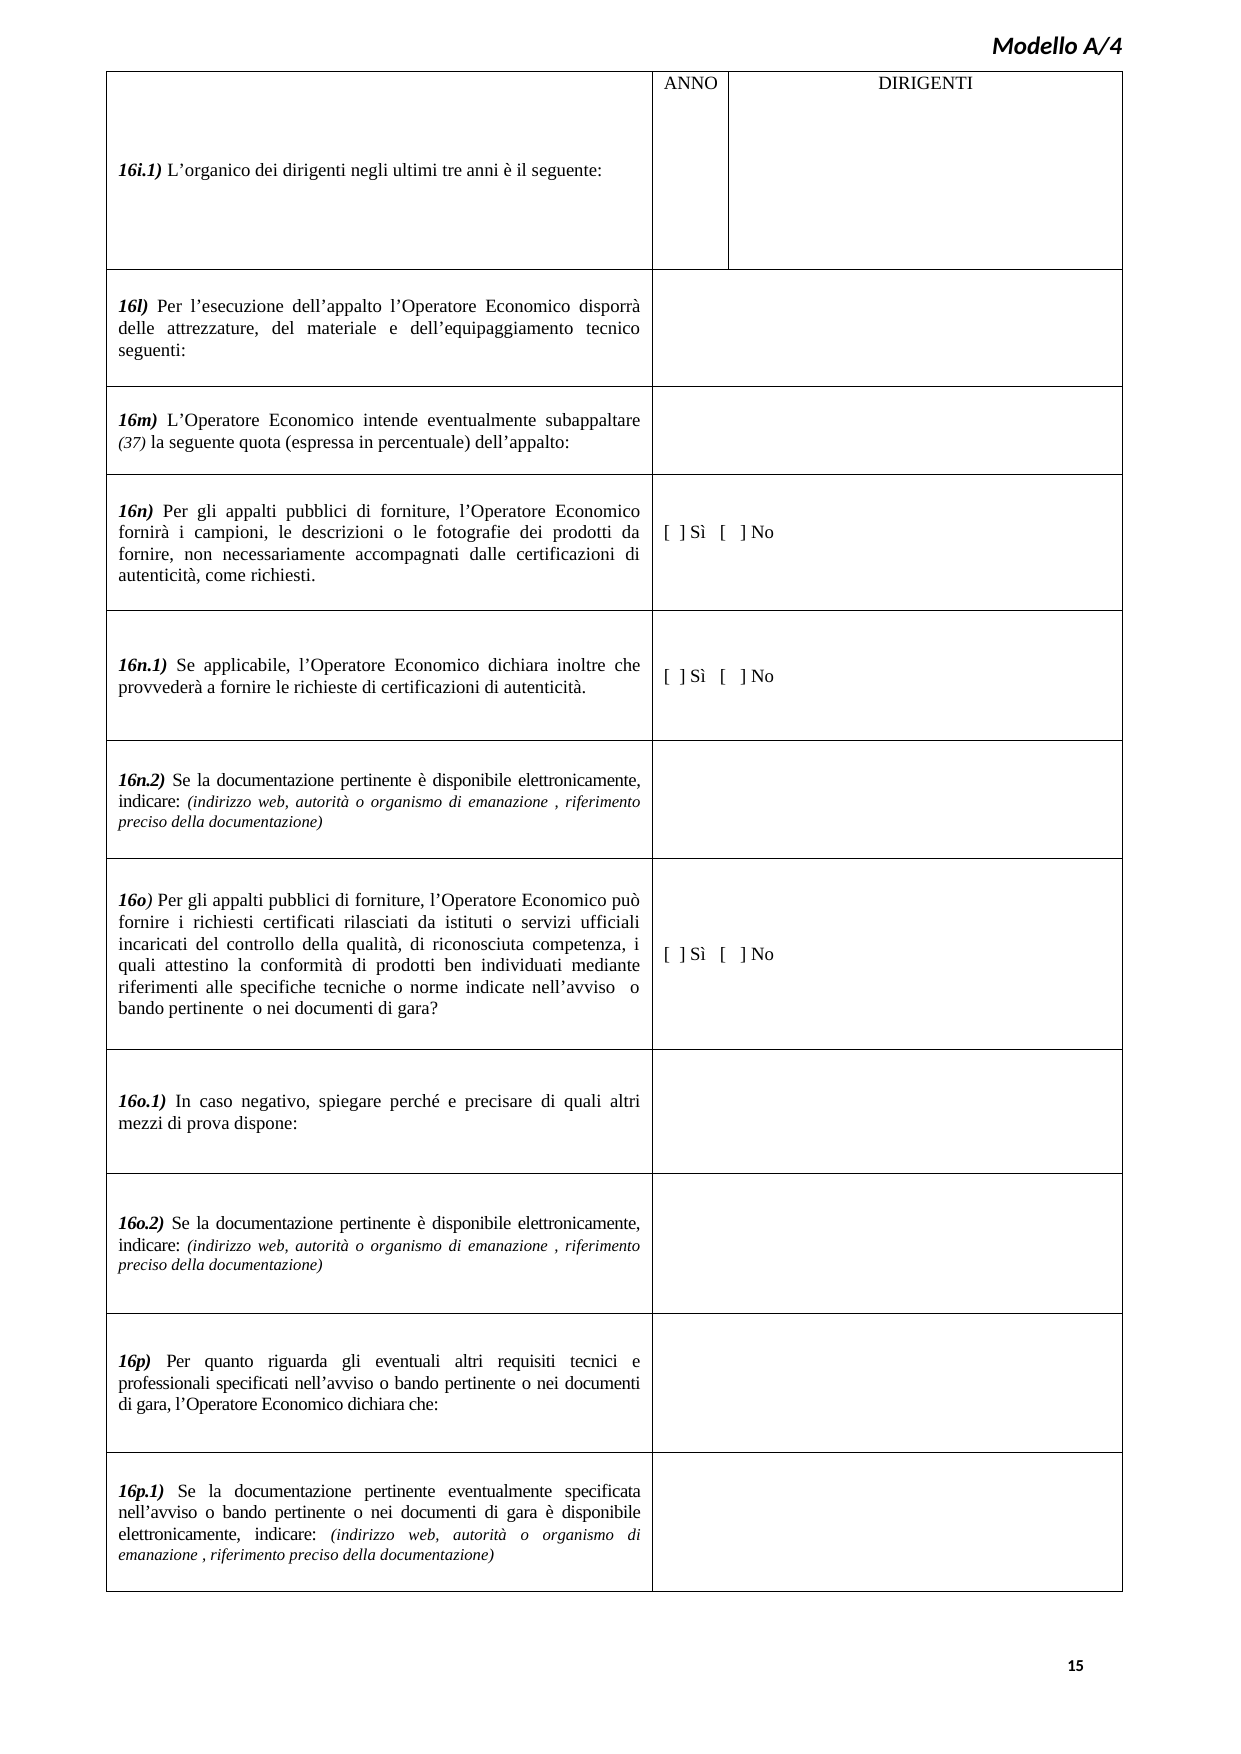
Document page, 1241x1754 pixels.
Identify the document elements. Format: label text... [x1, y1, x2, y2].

table_cell 16m) L’Operatore Economico intende eventualmente subappaltare (37) la seguente quota (espressa in percentuale) dell’appalto: [107, 387, 652, 474]
table_cell [653, 741, 1122, 858]
table_cell [ ] Sì [ ] No [653, 859, 1122, 1049]
table_cell 16l) Per l’esecuzione dell’appalto l’Operatore Economico disporrà delle attrezzature, del materiale e dell’equipaggiamento tecnico seguenti: [107, 270, 652, 386]
table_cell 16o) Per gli appalti pubblici di forniture, l’Operatore Economico può fornire i richiesti certificati rilasciati da istituti o servizi ufficiali incaricati del controllo della qualità, di riconosciuta competenza, i quali attestino la conformità di prodotti ben individuati mediante riferimenti alle specifiche tecniche o norme indicate nell’avviso o bando pertinente o nei documenti di gara? [107, 859, 652, 1049]
table_cell 16n) Per gli appalti pubblici di forniture, l’Operatore Economico fornirà i campioni, le descrizioni o le fotografie dei prodotti da fornire, non necessariamente accompagnati dalle certificazioni di autenticità, come richiesti. [107, 475, 652, 610]
table_cell [ ] Sì [ ] No [653, 611, 1122, 740]
table_cell [653, 1174, 1122, 1312]
table_cell 16p) Per quanto riguarda gli eventuali altri requisiti tecnici e professionali specificati nell’avviso o bando pertinente o nei documenti di gara, l’Operatore Economico dichiara che: [107, 1314, 652, 1452]
table_cell 16n.1) Se applicabile, l’Operatore Economico dichiara inoltre che provvederà a fornire le richieste di certificazioni di autenticità. [107, 611, 652, 740]
table_cell [653, 1050, 1122, 1173]
table_cell [ ] Sì [ ] No [653, 475, 1122, 610]
table_cell 16o.1) In caso negativo, spiegare perché e precisare di quali altri mezzi di prova dispone: [107, 1050, 652, 1173]
table_cell 16o.2) Se la documentazione pertinente è disponibile elettronicamente, indicare: (indirizzo web, autorità o organismo di emanazione , riferimento preciso della documentazione) [107, 1174, 652, 1312]
table_cell 16i.1) L’organico dei dirigenti negli ultimi tre anni è il seguente: [107, 72, 652, 268]
table_cell ANNO [653, 72, 728, 268]
table_cell [653, 270, 1122, 386]
table_cell 16p.1) Se la documentazione pertinente eventualmente specificata nell’avviso o bando pertinente o nei documenti di gara è disponibile elettronicamente, indicare: (indirizzo web, autorità o organismo di emanazione , riferimento preciso della documentazione) [107, 1453, 652, 1591]
table_cell [653, 1314, 1122, 1452]
table_cell DIRIGENTI [729, 72, 1122, 268]
table_cell 16n.2) Se la documentazione pertinente è disponibile elettronicamente, indicare: (indirizzo web, autorità o organismo di emanazione , riferimento preciso della documentazione) [107, 741, 652, 858]
table_cell [653, 387, 1122, 474]
table_cell [653, 1453, 1122, 1591]
